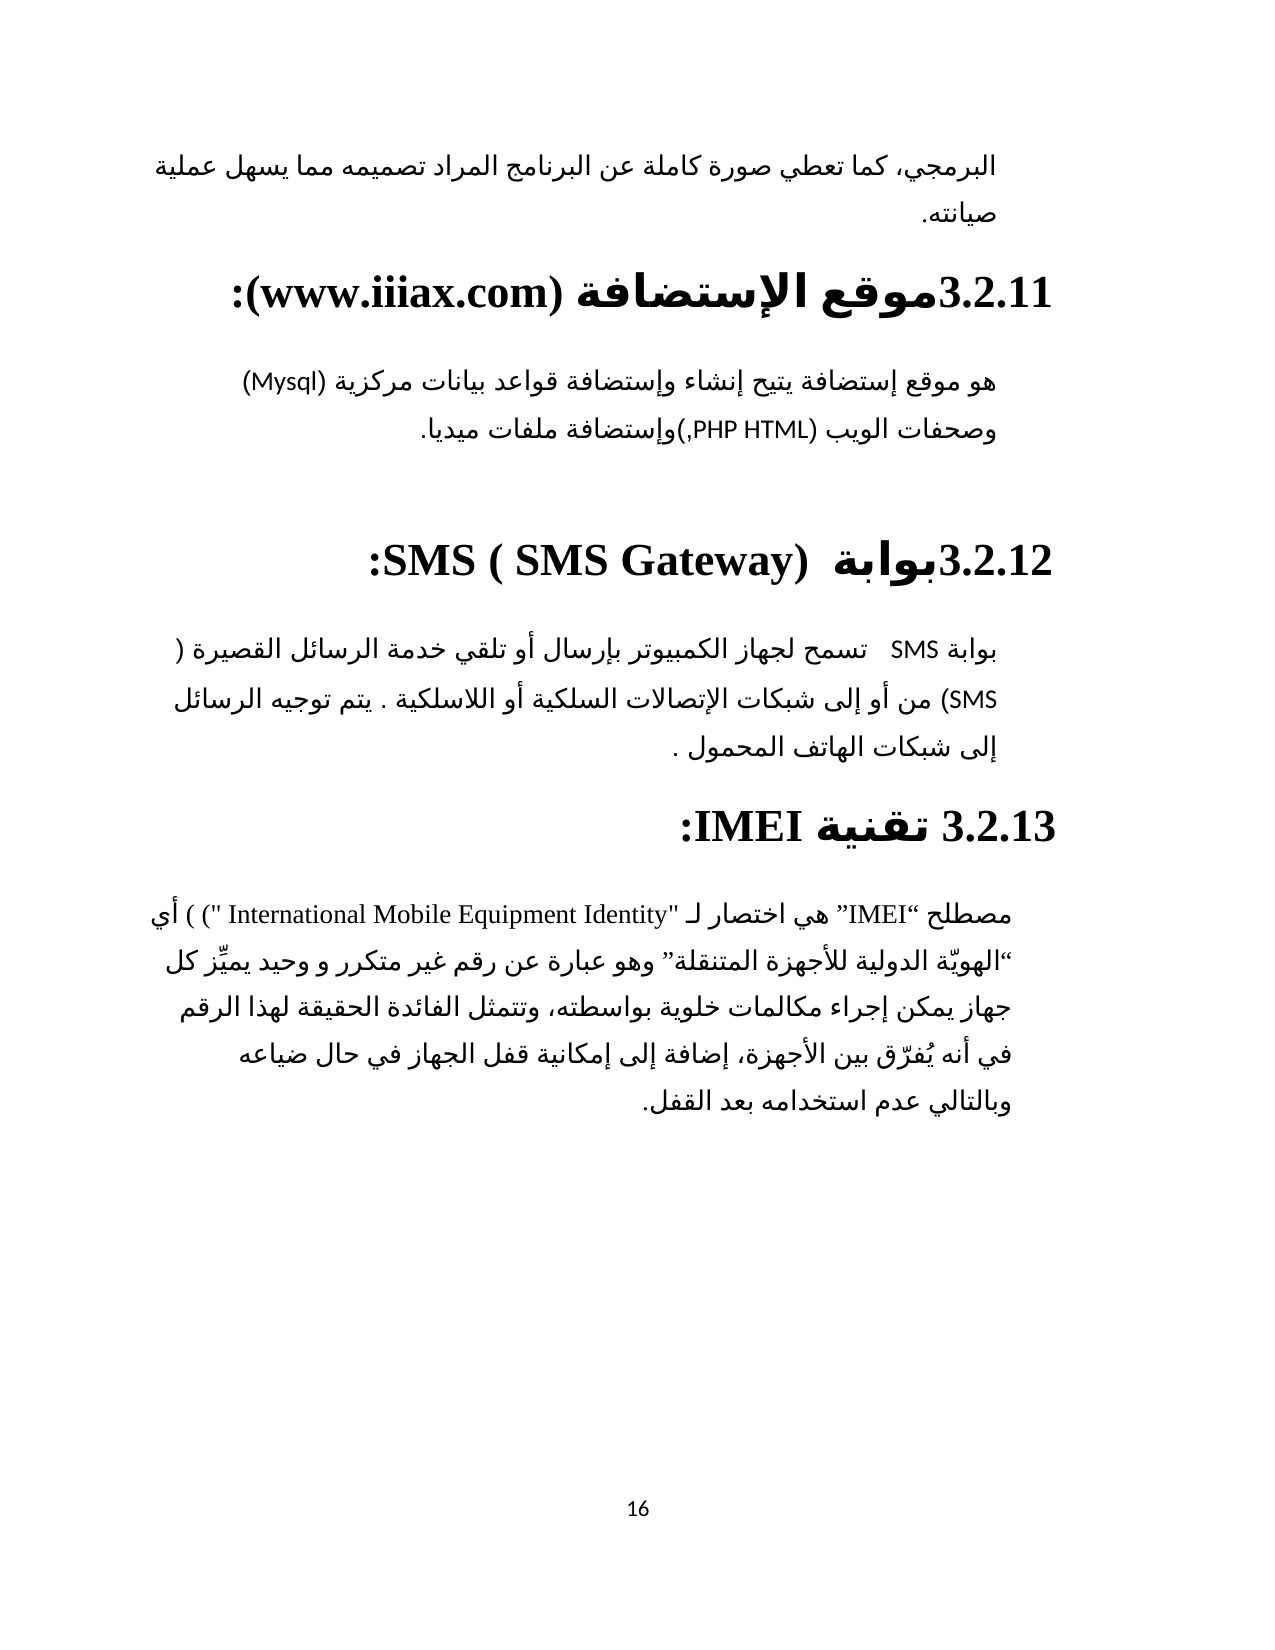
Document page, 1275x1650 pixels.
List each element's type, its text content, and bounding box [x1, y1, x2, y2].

text 3.2.11موقع الإستضافة (www.iiiax.com): [150, 264, 1087, 317]
text 3.2.12بوابة (SMS Gateway ) SMS: [150, 532, 1087, 585]
text 3.2.13 تقنية IMEI: [150, 798, 1125, 851]
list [150, 150, 997, 228]
text مصطلح “IMEI” هي اختصار لـ "International Mobile Equipment Identity ") ) أي “الهويّة الدولية للأجهزة المتنقلة” وهو عبارة عن رقم غير متكرر و وحيد يميِّز كل جهاز يمكن إجراء مكالمات خلوية بواسطته، وتتمثل الفائدة الحقيقة لهذا الرقم في أنه يُفرّق بين الأجهزة، إضافة إلى إمكانية قفل الجهاز في حال ضياعه وبالتالي عدم استخدامه بعد القفل. [150, 898, 1012, 1116]
list هو موقع إستضافة يتيح إنشاء وإستضافة قواعد بيانات مركزية (Mysql) وصحفات الويب (PHP HTML,)وإستضافة ملفات ميديا. [150, 364, 997, 446]
list بوابة SMS تسمح لجهاز الكمبيوتر بإرسال أو تلقي خدمة الرسائل القصيرة (SMS) من أو إلى شبكات الإتصالات السلكية أو اللاسلكية . يتم توجيه الرسائل إلى شبكات الهاتف المحمول . [150, 632, 997, 762]
